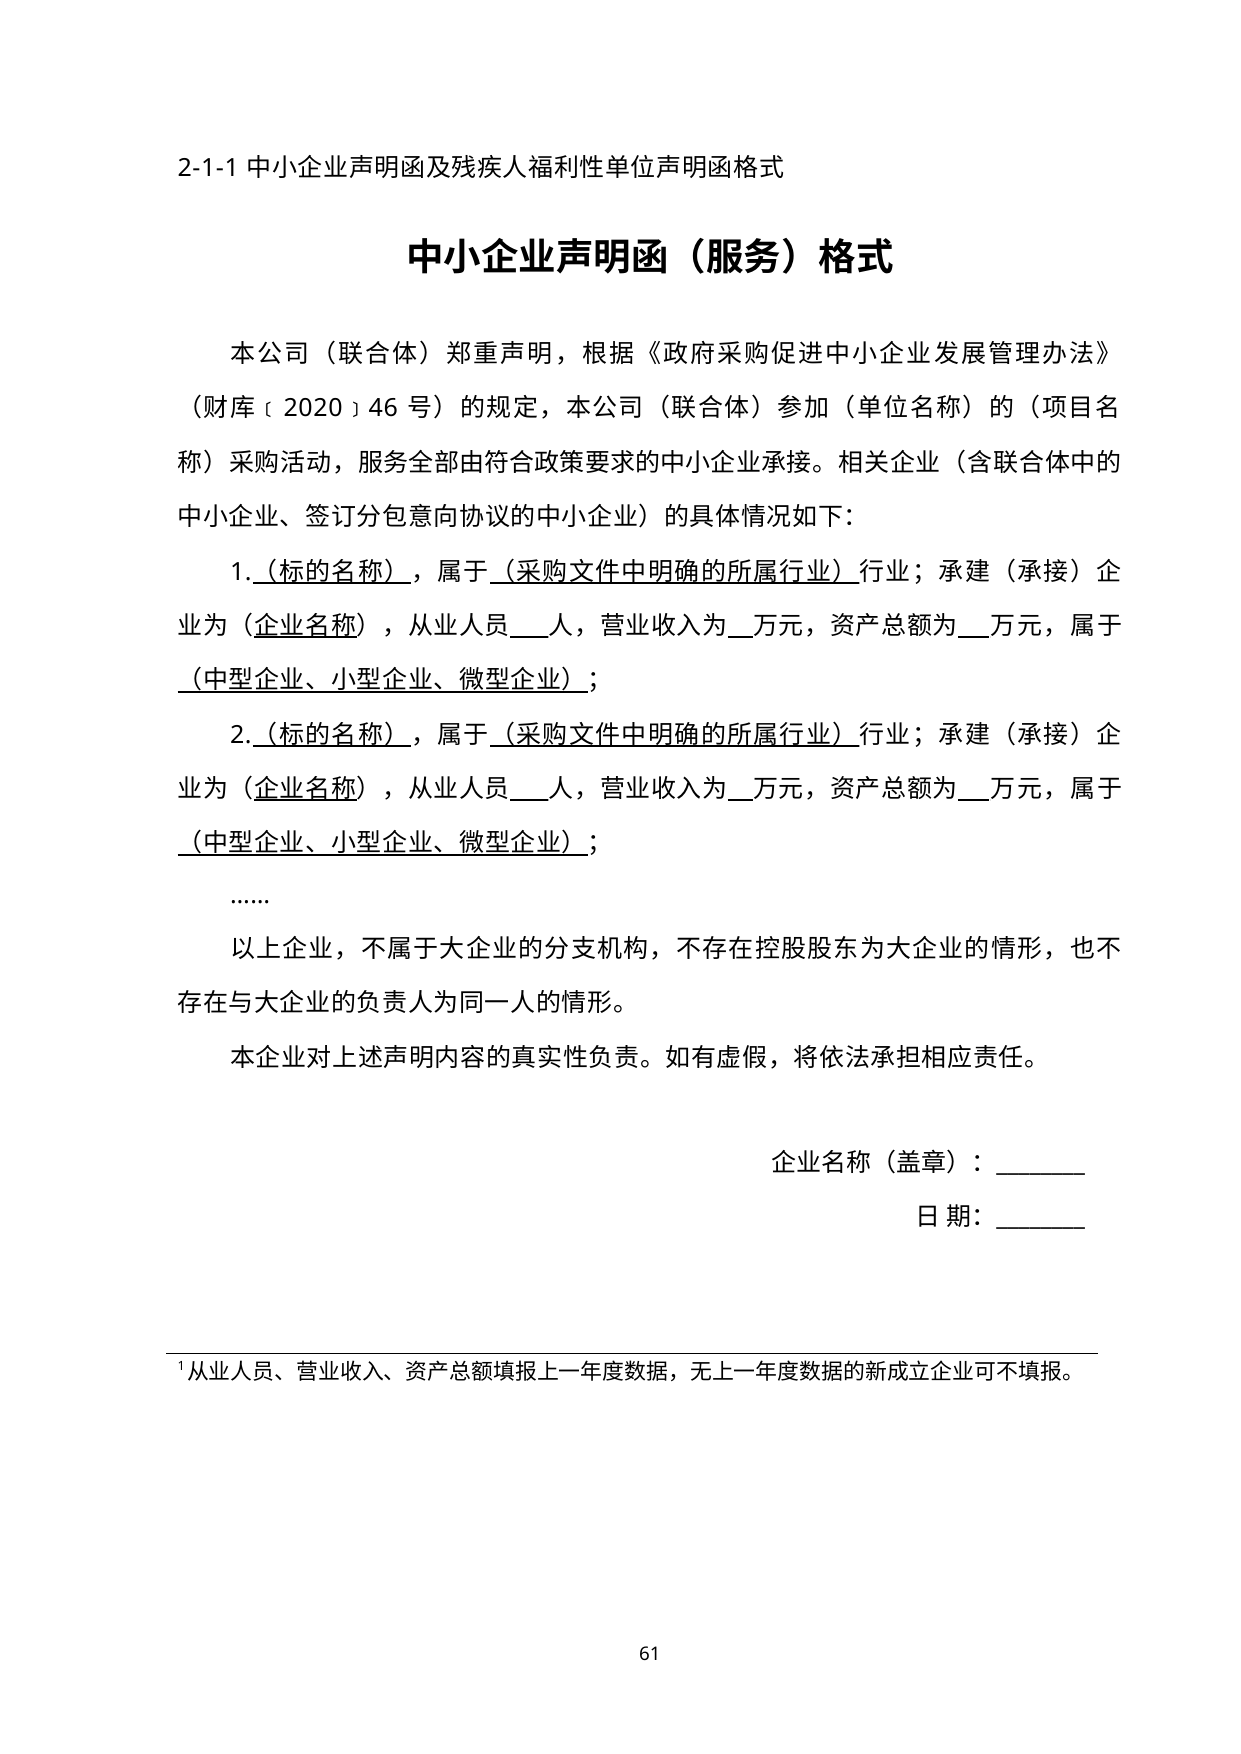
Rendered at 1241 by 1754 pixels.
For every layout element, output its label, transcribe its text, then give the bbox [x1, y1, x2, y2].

text 以上企业，不属于大企业的分支机构，不存在控股股东为大企业的情形，也不存在与大企业的负责人为同一人的情形。 [177, 928, 1122, 1019]
text 中小企业声明函（服务）格式 [177, 227, 1122, 281]
text 本公司（联合体）郑重声明，根据《政府采购促进中小企业发展管理办法》（财库﹝2020﹞46 号）的规定，本公司（联合体）参加（单位名称）的（项目名称）采购活动，服务全部由符合政策要求的中小企业承接。相关企业（含联合体中的中小企业、签订分包意向协议的中小企业）的具体情况如下： [177, 333, 1122, 533]
text …… [177, 877, 1122, 911]
text 2-1-1 中小企业声明函及残疾人福利性单位声明函格式 [177, 148, 1122, 184]
text 2.（标的名称），属于（采购文件中明确的所属行业）行业；承建（承接）企业为（企业名称），从业人员 人，营业收入为 万元，资产总额为 万元，属于（中型企业、小型企业、微型企业）； [177, 714, 1122, 859]
table_header 1从业人员、营业收入、资产总额填报上一年度数据，无上一年度数据的新成立企业可不填报。 [166, 1354, 1098, 1398]
text 企业名称（盖章）：________ [177, 1142, 1084, 1179]
text 本企业对上述声明内容的真实性负责。如有虚假，将依法承担相应责任。 [177, 1037, 1122, 1073]
text 日 期：________ [177, 1197, 1084, 1233]
text 1.（标的名称），属于（采购文件中明确的所属行业）行业；承建（承接）企业为（企业名称），从业人员 人，营业收入为 万元，资产总额为 万元，属于（中型企业、小型企业、微型企业）； [177, 551, 1122, 696]
